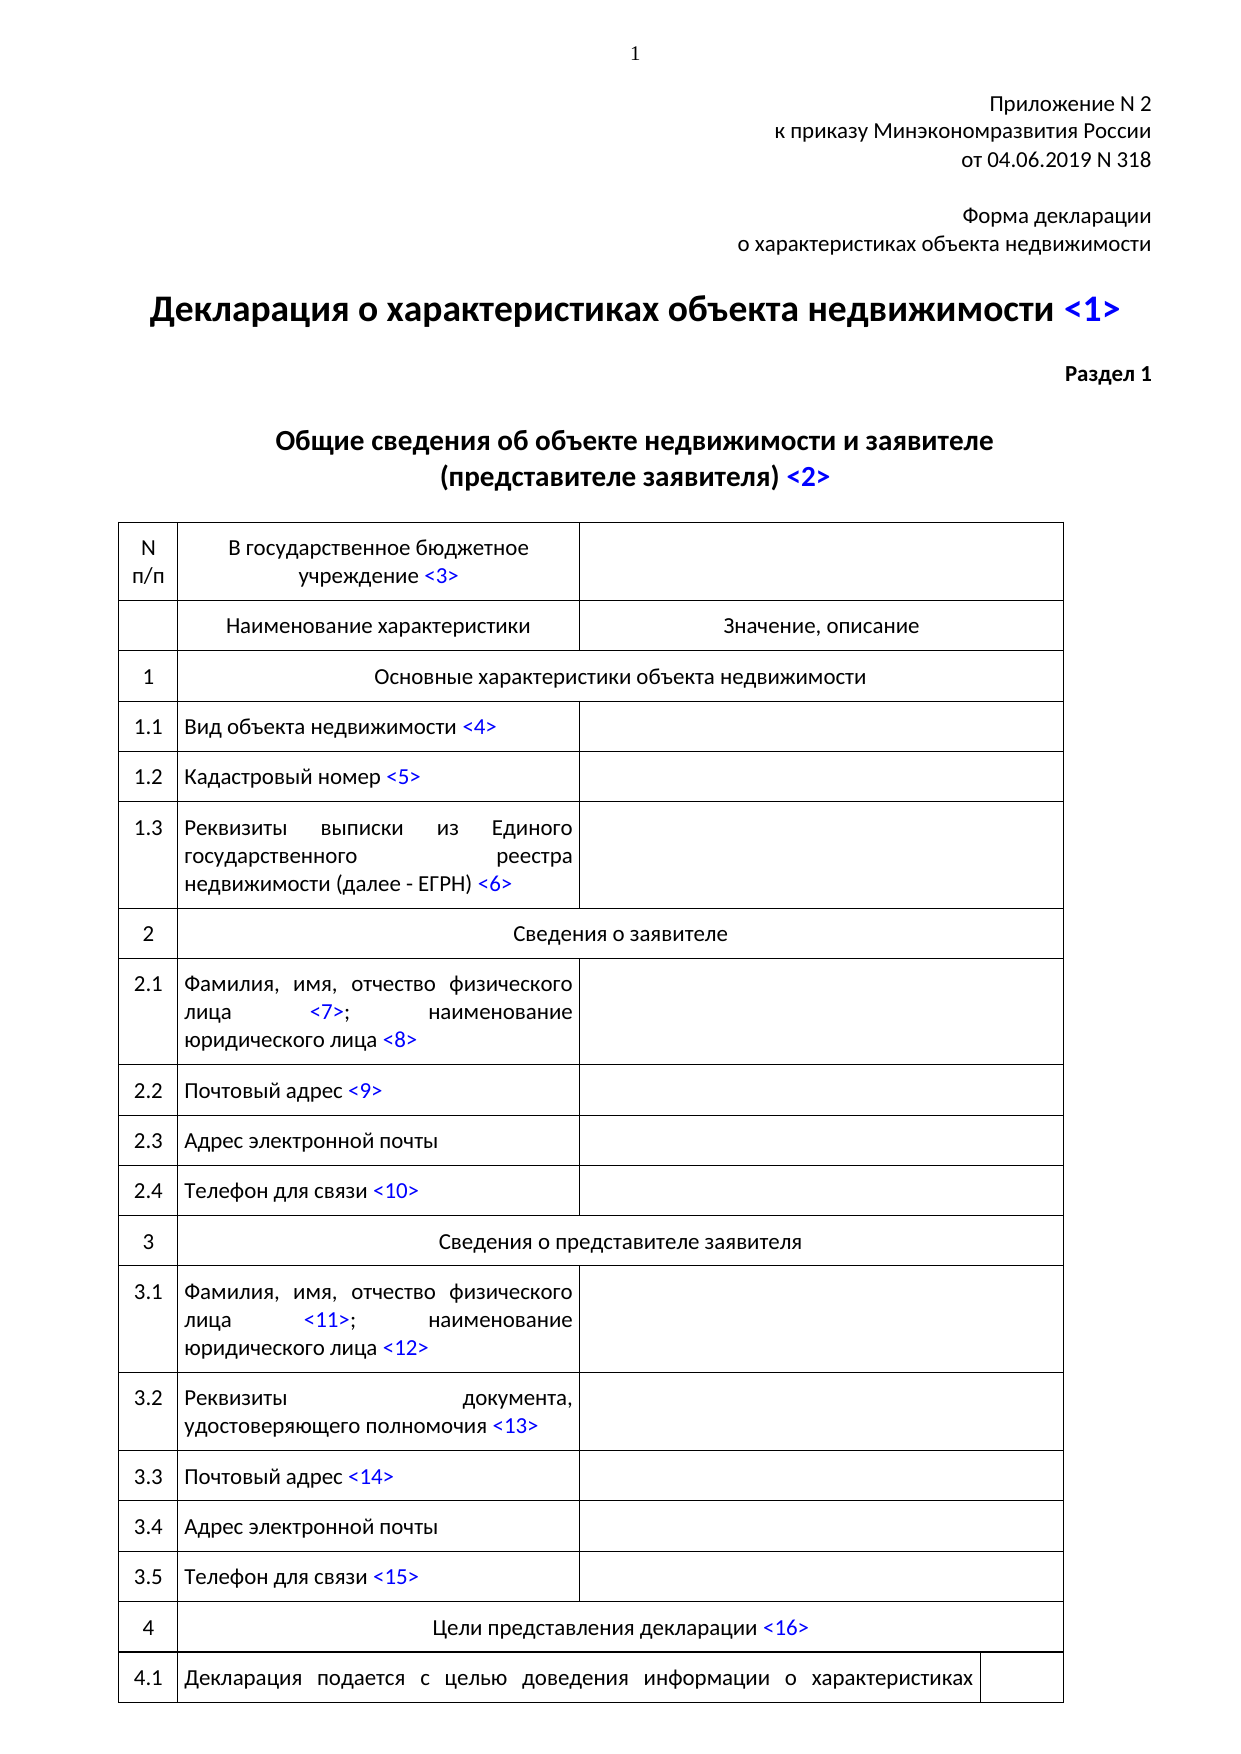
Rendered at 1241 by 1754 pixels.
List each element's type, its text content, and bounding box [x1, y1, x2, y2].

table_cell [580, 1552, 1063, 1601]
table_cell 1.3 [119, 802, 177, 907]
table_cell Кадастровый номер <5> [178, 752, 579, 801]
table_cell 1.1 [119, 702, 177, 751]
table_cell [580, 1116, 1063, 1165]
table_cell 2.3 [119, 1116, 177, 1165]
table_cell 3.5 [119, 1552, 177, 1601]
table_cell Почтовый адрес <14> [178, 1451, 579, 1500]
table_cell 4 [119, 1602, 177, 1651]
table_cell [580, 959, 1063, 1064]
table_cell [178, 1653, 980, 1702]
table_cell Адрес электронной почты [178, 1116, 579, 1165]
table_cell 1.2 [119, 752, 177, 801]
table_cell 2 [119, 909, 177, 958]
table_cell Основные характеристики объекта недвижимости [178, 651, 1063, 701]
table_cell 2.1 [119, 959, 177, 1064]
text Раздел 1 [118, 359, 1152, 387]
table_cell 4.1 [119, 1653, 177, 1702]
table_cell 1 [119, 651, 177, 701]
table_cell 3.1 [119, 1266, 177, 1372]
table_cell [580, 1065, 1063, 1114]
table_cell Фамилия, имя, отчество физического лица <7>; наименование юридического лица <8> [178, 959, 579, 1064]
table_cell [580, 702, 1063, 751]
text о характеристиках объекта недвижимости [118, 229, 1152, 257]
table_header [580, 523, 1063, 600]
table_cell Реквизиты документа, удостоверяющего полномочия <13> [178, 1373, 579, 1450]
table_header N п/п [119, 523, 177, 600]
table_cell 2.2 [119, 1065, 177, 1114]
table_cell Телефон для связи <15> [178, 1552, 579, 1601]
table_cell [580, 1266, 1063, 1372]
table_cell 2.4 [119, 1166, 177, 1215]
table_cell Наименование характеристики [178, 601, 579, 650]
table_cell Значение, описание [580, 601, 1063, 650]
table_cell [580, 802, 1063, 907]
table_cell [580, 1501, 1063, 1551]
table_cell [580, 1451, 1063, 1500]
text Общие сведения об объекте недвижимости и заявителе [118, 422, 1152, 458]
table_cell [580, 1373, 1063, 1450]
table_cell 3.2 [119, 1373, 177, 1450]
table_cell Фамилия, имя, отчество физического лица <11>; наименование юридического лица <12> [178, 1266, 579, 1372]
table_cell [981, 1653, 1063, 1702]
table_cell 3 [119, 1216, 177, 1265]
text Приложение N 2 [118, 89, 1152, 117]
table_cell [580, 752, 1063, 801]
table_cell Сведения о представителе заявителя [178, 1216, 1063, 1265]
text Декларация о характеристиках объекта недвижимости <1> [118, 285, 1152, 331]
table_cell Вид объекта недвижимости <4> [178, 702, 579, 751]
table_cell Сведения о заявителе [178, 909, 1063, 958]
text Форма декларации [118, 201, 1152, 229]
table_cell Телефон для связи <10> [178, 1166, 579, 1215]
table_cell 3.4 [119, 1501, 177, 1551]
table_cell Реквизиты выписки из Единого государственного реестра недвижимости (далее - ЕГРН) <6> [178, 802, 579, 907]
table_cell 3.3 [119, 1451, 177, 1500]
table_header В государственное бюджетное учреждение <3> [178, 523, 579, 600]
table_cell Почтовый адрес <9> [178, 1065, 579, 1114]
table_cell Цели представления декларации <16> [178, 1602, 1063, 1651]
text от 04.06.2019 N 318 [118, 145, 1152, 173]
table_cell [580, 1166, 1063, 1215]
table_cell [119, 601, 177, 650]
table_cell Адрес электронной почты [178, 1501, 579, 1551]
text к приказу Минэкономразвития России [118, 117, 1152, 145]
text (представителе заявителя) <2> [118, 458, 1152, 493]
